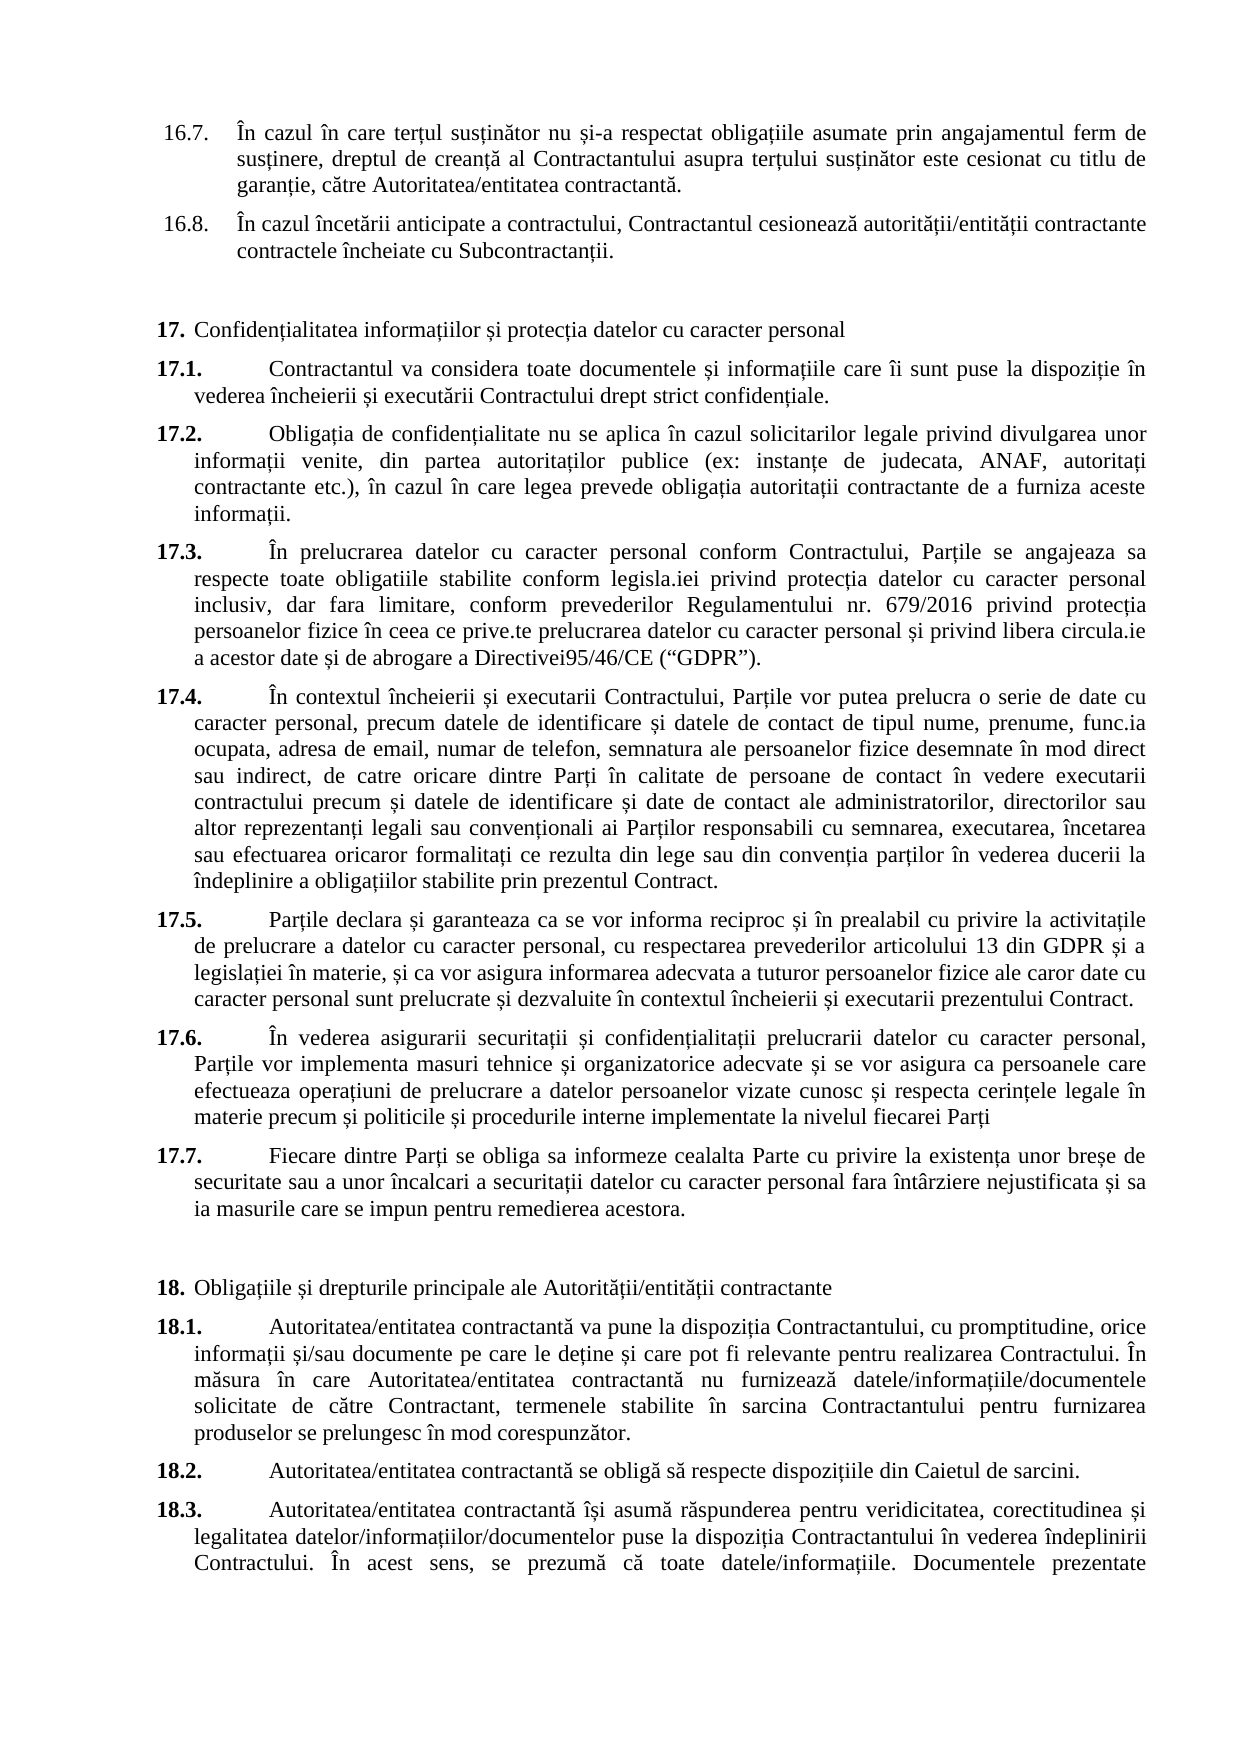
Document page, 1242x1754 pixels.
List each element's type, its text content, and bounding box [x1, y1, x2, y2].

list În cazul încetării anticipate a contractului, Contractantul cesionează autorității/entității contractante contractele încheiate cu Subcontractanții. [163, 210, 1148, 263]
list Fiecare dintre Parți se obliga sa informeze cealalta Parte cu privire la existența unor breșe de securitate sau a unor încalcari a securitații datelor cu caracter personal fara întârziere nejustificata și sa ia masurile care se impun pentru remedierea acestora. [156, 1142, 1148, 1221]
list Contractantul va considera toate documentele și informațiile care îi sunt puse la dispoziție în vederea încheierii și executării Contractului drept strict confidențiale. [156, 355, 1148, 408]
list Autoritatea/entitatea contractantă se obligă să respecte dispozițiile din Caietul de sarcini. [156, 1457, 1148, 1484]
list În vederea asigurarii securitații și confidențialitații prelucrarii datelor cu caracter personal, Parțile vor implementa masuri tehnice și organizatorice adecvate și se vor asigura ca persoanele care efectueaza operațiuni de prelucrare a datelor persoanelor vizate cunosc și respecta cerințele legale în materie precum și politicile și procedurile interne implementate la nivelul fiecarei Parți [156, 1024, 1148, 1129]
list Parțile declara și garanteaza ca se vor informa reciproc și în prealabil cu privire la activitațile de prelucrare a datelor cu caracter personal, cu respectarea prevederilor articolului 13 din GDPR și a legislației în materie, și ca vor asigura informarea adecvata a tuturor persoanelor fizice ale caror date cu caracter personal sunt prelucrate și dezvaluite în contextul încheierii și executarii prezentului Contract. [156, 906, 1148, 1011]
list Confidențialitatea informațiilor și protecția datelor cu caracter personal [156, 316, 1148, 343]
list Autoritatea/entitatea contractantă va pune la dispoziția Contractantului, cu promptitudine, orice informații și/sau documente pe care le deține și care pot fi relevante pentru realizarea Contractului. În măsura în care Autoritatea/entitatea contractantă nu furnizează datele/informațiile/documentele solicitate de către Contractant, termenele stabilite în sarcina Contractantului pentru furnizarea produselor se prelungesc în mod corespunzător. [156, 1313, 1148, 1445]
list Obligațiile și drepturile principale ale Autorității/entității contractante [156, 1274, 1148, 1301]
list În cazul în care terțul susținător nu și-a respectat obligațiile asumate prin angajamentul ferm de susținere, dreptul de creanță al Contractantului asupra terțului susținător este cesionat cu titlu de garanție, către Autoritatea/entitatea contractantă. [163, 119, 1148, 198]
list Obligația de confidențialitate nu se aplica în cazul solicitarilor legale privind divulgarea unor informații venite, din partea autoritaților publice (ex: instanțe de judecata, ANAF, autoritați contractante etc.), în cazul în care legea prevede obligația autoritații contractante de a furniza aceste informații. [156, 421, 1148, 526]
list În prelucrarea datelor cu caracter personal conform Contractului, Parțile se angajeaza sa respecte toate obligatiile stabilite conform legisla.iei privind protecția datelor cu caracter personal inclusiv, dar fara limitare, conform prevederilor Regulamentului nr. 679/2016 privind protecția persoanelor fizice în ceea ce prive.te prelucrarea datelor cu caracter personal și privind libera circula.ie a acestor date și de abrogare a Directivei95/46/CE (“GDPR”). [156, 538, 1148, 670]
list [156, 1496, 1148, 1575]
list În contextul încheierii și executarii Contractului, Parțile vor putea prelucra o serie de date cu caracter personal, precum datele de identificare și datele de contact de tipul nume, prenume, func.ia ocupata, adresa de email, numar de telefon, semnatura ale persoanelor fizice desemnate în mod direct sau indirect, de catre oricare dintre Parți în calitate de persoane de contact în vedere executarii contractului precum și datele de identificare și date de contact ale administratorilor, directorilor sau altor reprezentanți legali sau convenționali ai Parților responsabili cu semnarea, executarea, încetarea sau efectuarea oricaror formalitați ce rezulta din lege sau din convenția parților în vederea ducerii la îndeplinire a obligațiilor stabilite prin prezentul Contract. [156, 683, 1148, 893]
